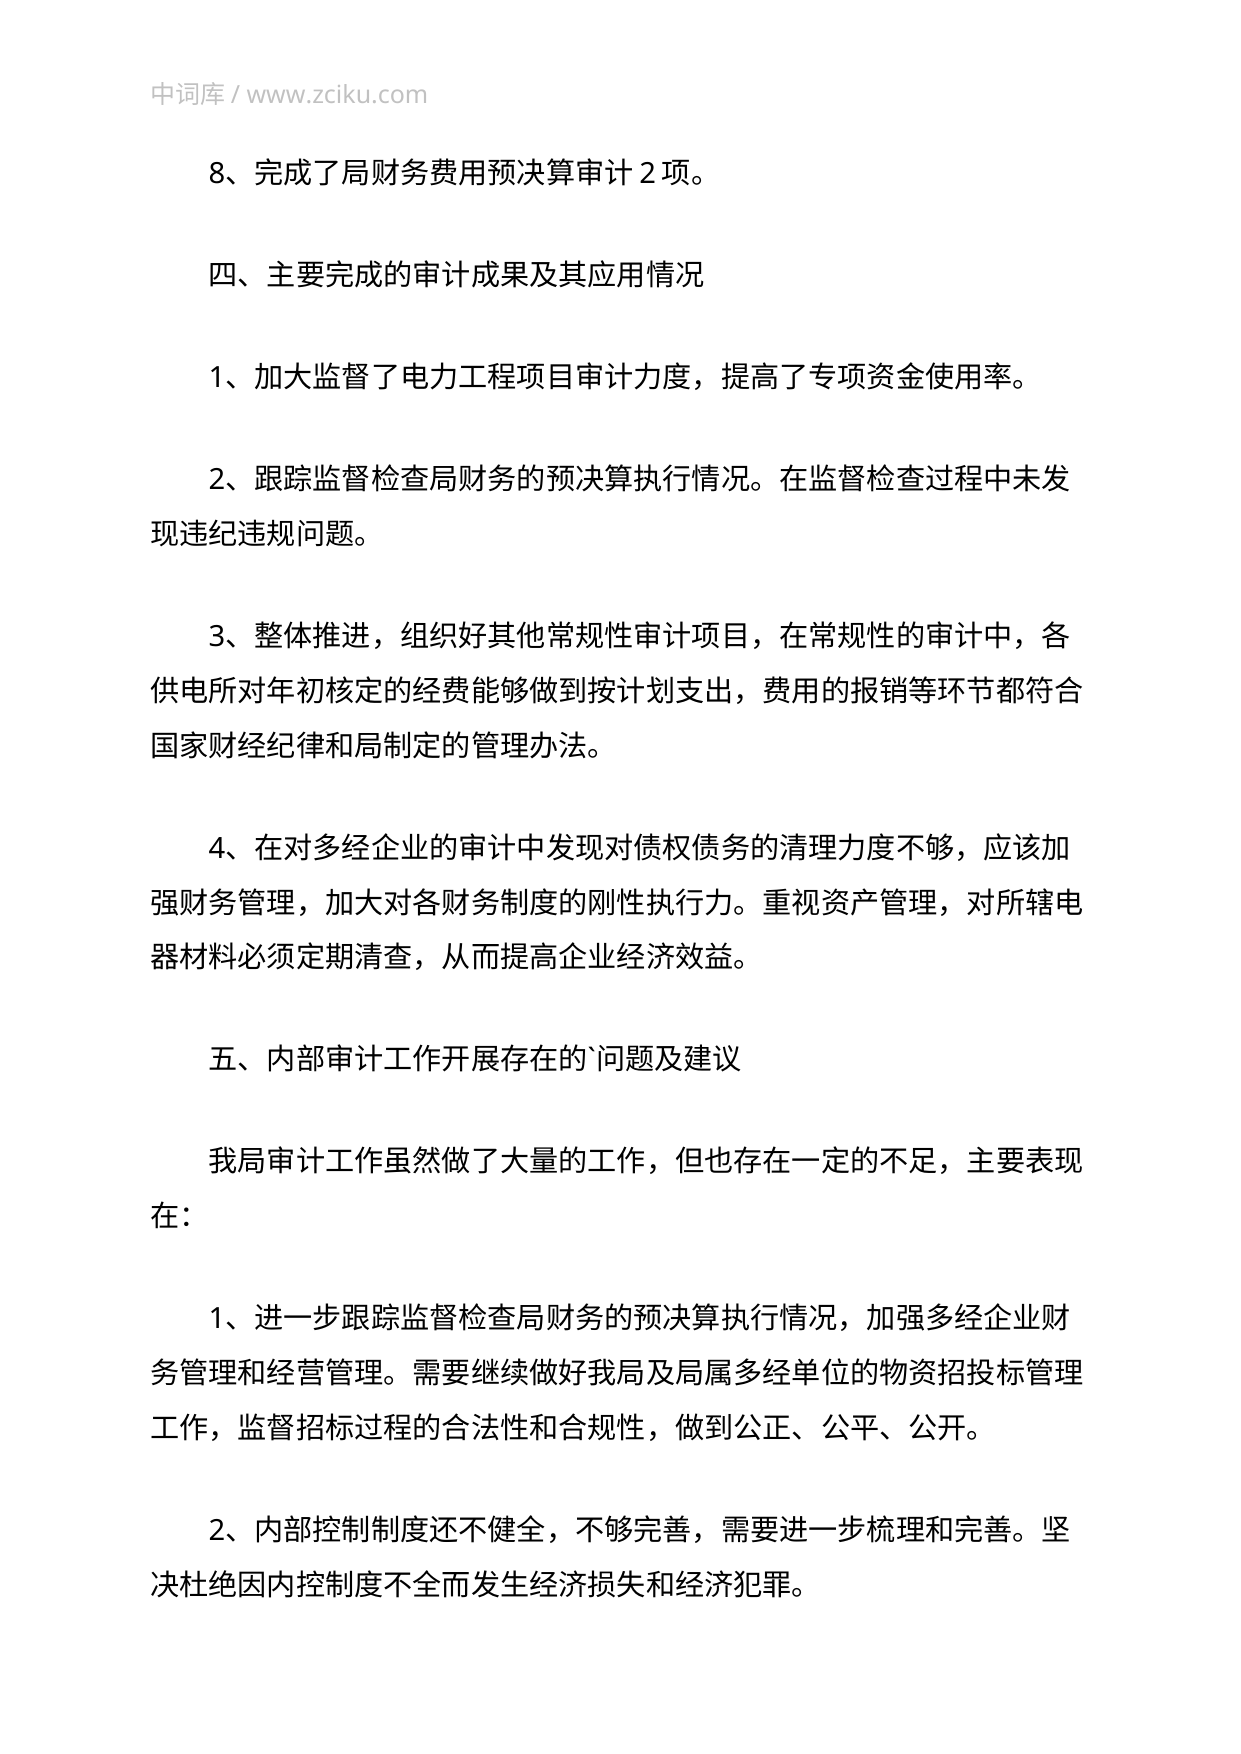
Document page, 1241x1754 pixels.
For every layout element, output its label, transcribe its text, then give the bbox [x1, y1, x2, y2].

text 2、跟踪监督检查局财务的预决算执行情况。在监督检查过程中未发现违纪违规问题。 [150, 456, 1090, 553]
text 3、整体推进，组织好其他常规性审计项目，在常规性的审计中，各供电所对年初核定的经费能够做到按计划支出，费用的报销等环节都符合国家财经纪律和局制定的管理办法。 [150, 612, 1090, 765]
text 2、内部控制制度还不健全，不够完善，需要进一步梳理和完善。坚决杜绝因内控制度不全而发生经济损失和经济犯罪。 [150, 1506, 1090, 1603]
text 五、内部审计工作开展存在的`问题及建议 [150, 1036, 1090, 1078]
text 四、主要完成的审计成果及其应用情况 [150, 252, 1090, 294]
text 我局审计工作虽然做了大量的工作，但也存在一定的不足，主要表现在： [150, 1138, 1090, 1235]
text 1、加大监督了电力工程项目审计力度，提高了专项资金使用率。 [150, 354, 1090, 396]
text 8、完成了局财务费用预决算审计2项。 [150, 150, 1090, 192]
text 1、进一步跟踪监督检查局财务的预决算执行情况，加强多经企业财务管理和经营管理。需要继续做好我局及局属多经单位的物资招投标管理工作，监督招标过程的合法性和合规性，做到公正、公平、公开。 [150, 1294, 1090, 1447]
text 4、在对多经企业的审计中发现对债权债务的清理力度不够，应该加强财务管理，加大对各财务制度的刚性执行力。重视资产管理，对所辖电器材料必须定期清查，从而提高企业经济效益。 [150, 824, 1090, 976]
